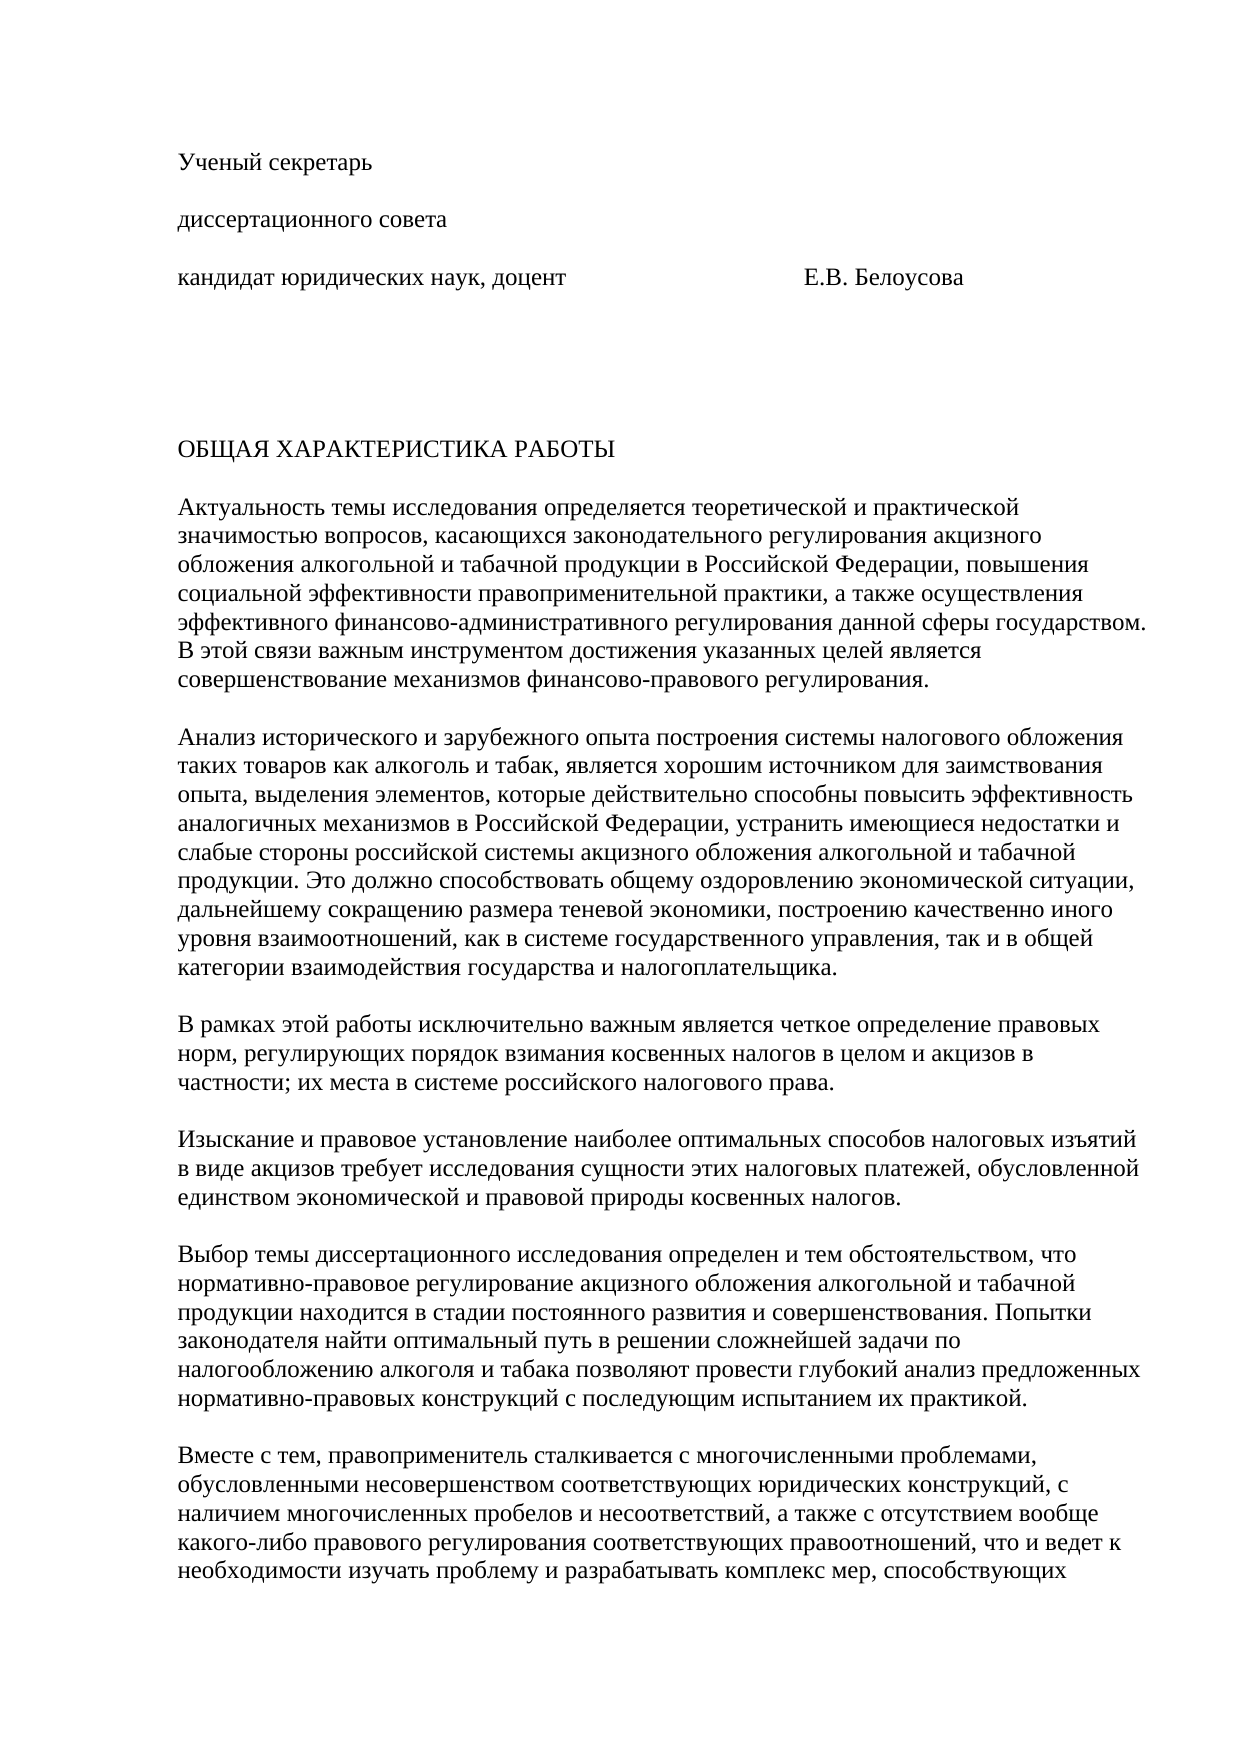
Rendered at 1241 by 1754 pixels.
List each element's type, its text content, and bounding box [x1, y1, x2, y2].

text кандидат юридических наук, доцент Е.В. Белоусова [177, 262, 1152, 291]
text ОБЩАЯ ХАРАКТЕРИСТИКА РАБОТЫ [177, 434, 1152, 463]
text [177, 1441, 1152, 1584]
text Выбор темы диссертационного исследования определен и тем обстоятельством, что нормативно-правовое регулирование акцизного обложения алкогольной и табачной продукции находится в стадии постоянного развития и совершенствования. Попытки законодателя найти оптимальный путь в решении сложнейшей задачи по налогообложению алкоголя и табака позволяют провести глубокий анализ предложенных нормативно-правовых конструкций с последующим испытанием их практикой. [177, 1239, 1152, 1412]
text В рамках этой работы исключительно важным является четкое определение правовых норм, регулирующих порядок взимания косвенных налогов в целом и акцизов в частности; их места в системе российского налогового права. [177, 1009, 1152, 1096]
text Анализ исторического и зарубежного опыта построения системы налогового обложения таких товаров как алкоголь и табак, является хорошим источником для заимствования опыта, выделения элементов, которые действительно способны повысить эффективность аналогичных механизмов в Российской Федерации, устранить имеющиеся недостатки и слабые стороны российской системы акцизного обложения алкогольной и табачной продукции. Это должно способствовать общему оздоровлению экономической ситуации, дальнейшему сокращению размера теневой экономики, построению качественно иного уровня взаимоотношений, как в системе государственного управления, так и в общей категории взаимодействия государства и налогоплательщика. [177, 722, 1152, 981]
text Изыскание и правовое установление наиболее оптимальных способов налоговых изъятий в виде акцизов требует исследования сущности этих налоговых платежей, обусловленной единством экономической и правовой природы косвенных налогов. [177, 1124, 1152, 1211]
text Актуальность темы исследования определяется теоретической и практической значимостью вопросов, касающихся законодательного регулирования акцизного обложения алкогольной и табачной продукции в Российской Федерации, повышения социальной эффективности правоприменительной практики, а также осуществления эффективного финансово-административного регулирования данной сферы государством. В этой связи важным инструментом достижения указанных целей является совершенствование механизмов финансово-правового регулирования. [177, 492, 1152, 693]
text Ученый секретарь [177, 147, 1152, 176]
text диссертационного совета [177, 204, 1152, 233]
